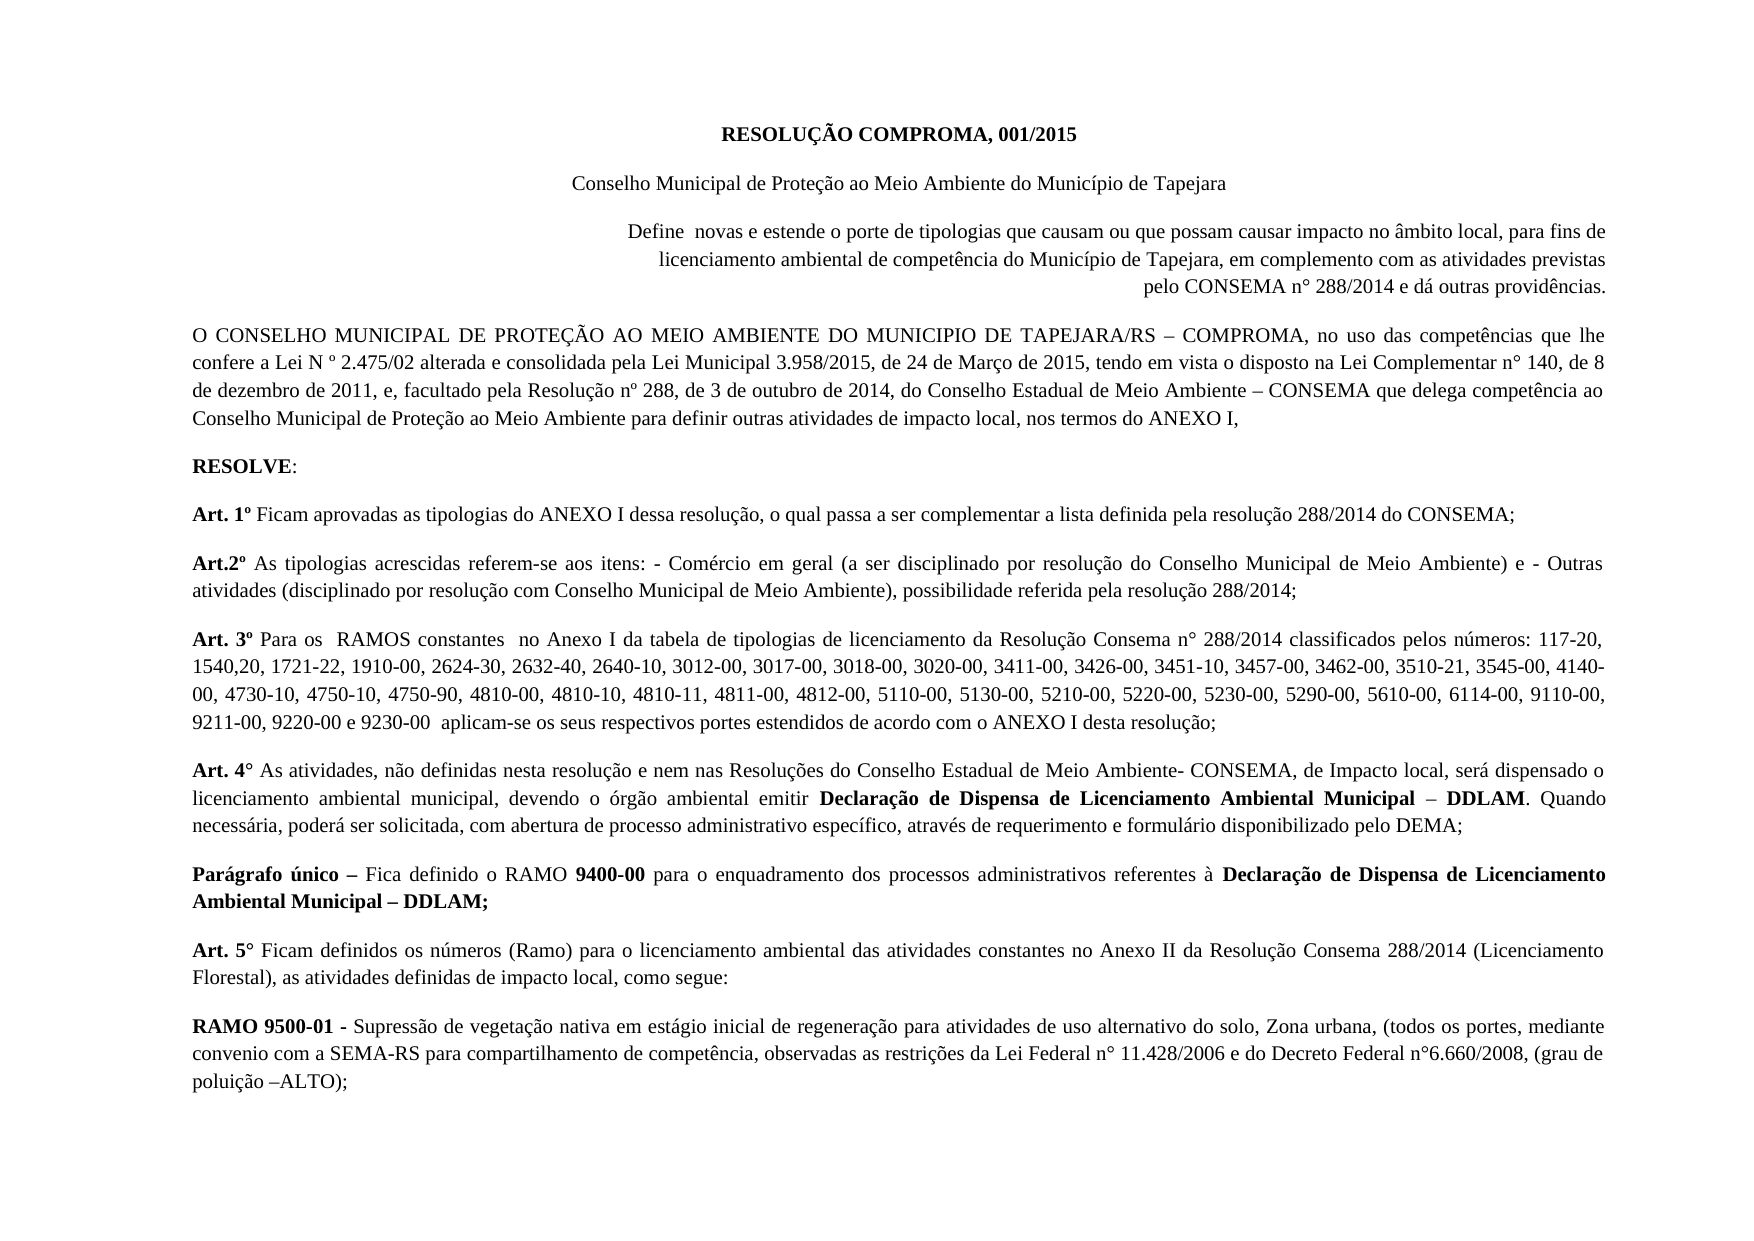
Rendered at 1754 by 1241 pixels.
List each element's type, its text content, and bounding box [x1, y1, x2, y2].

text RESOLVE: [192, 454, 1606, 478]
text Art. 5° Ficam definidos os números (Ramo) para o licenciamento ambiental das atividades constantes no Anexo II da Resolução Consema 288/2014 (Licenciamento Florestal), as atividades definidas de impacto local, como segue: [192, 938, 1606, 989]
text Art.2º As tipologias acrescidas referem-se aos itens: - Comércio em geral (a ser disciplinado por resolução do Conselho Municipal de Meio Ambiente) e - Outras atividades (disciplinado por resolução com Conselho Municipal de Meio Ambiente), possibilidade referida pela resolução 288/2014; [192, 551, 1606, 602]
text Art. 3º Para os RAMOS constantes no Anexo I da tabela de tipologias de licenciamento da Resolução Consema n° 288/2014 classificados pelos números: 117-20, 1540,20, 1721-22, 1910-00, 2624-30, 2632-40, 2640-10, 3012-00, 3017-00, 3018-00, 3020-00, 3411-00, 3426-00, 3451-10, 3457-00, 3462-00, 3510-21, 3545-00, 4140-00, 4730-10, 4750-10, 4750-90, 4810-00, 4810-10, 4810-11, 4811-00, 4812-00, 5110-00, 5130-00, 5210-00, 5220-00, 5230-00, 5290-00, 5610-00, 6114-00, 9110-00, 9211-00, 9220-00 e 9230-00 aplicam-se os seus respectivos portes estendidos de acordo com o ANEXO I desta resolução; [192, 627, 1606, 734]
text Art. 1º Ficam aprovadas as tipologias do ANEXO I dessa resolução, o qual passa a ser complementar a lista definida pela resolução 288/2014 do CONSEMA; [192, 502, 1606, 526]
text Conselho Municipal de Proteção ao Meio Ambiente do Município de Tapejara [192, 171, 1606, 194]
text RESOLUÇÃO COMPROMA, 001/2015 [192, 122, 1606, 146]
text RAMO 9500-01 - Supressão de vegetação nativa em estágio inicial de regeneração para atividades de uso alternativo do solo, Zona urbana, (todos os portes, mediante convenio com a SEMA-RS para compartilhamento de competência, observadas as restrições da Lei Federal n° 11.428/2006 e do Decreto Federal n°6.660/2008, (grau de poluição –ALTO); [192, 1014, 1606, 1093]
text O CONSELHO MUNICIPAL DE PROTEÇÃO AO MEIO AMBIENTE DO MUNICIPIO DE TAPEJARA/RS – COMPROMA, no uso das competências que lhe confere a Lei N º 2.475/02 alterada e consolidada pela Lei Municipal 3.958/2015, de 24 de Março de 2015, tendo em vista o disposto na Lei Complementar n° 140, de 8 de dezembro de 2011, e, facultado pela Resolução nº 288, de 3 de outubro de 2014, do Conselho Estadual de Meio Ambiente – CONSEMA que delega competência ao Conselho Municipal de Proteção ao Meio Ambiente para definir outras atividades de impacto local, nos termos do ANEXO I, [192, 323, 1606, 429]
text Art. 4° As atividades, não definidas nesta resolução e nem nas Resoluções do Conselho Estadual de Meio Ambiente- CONSEMA, de Impacto local, será dispensado o licenciamento ambiental municipal, devendo o órgão ambiental emitir Declaração de Dispensa de Licenciamento Ambiental Municipal – DDLAM. Quando necessária, poderá ser solicitada, com abertura de processo administrativo específico, através de requerimento e formulário disponibilizado pelo DEMA; [192, 758, 1606, 837]
text Define novas e estende o porte de tipologias que causam ou que possam causar impacto no âmbito local, para fins de licenciamento ambiental de competência do Município de Tapejara, em complemento com as atividades previstas pelo CONSEMA n° 288/2014 e dá outras providências. [620, 219, 1606, 298]
text Parágrafo único – Fica definido o RAMO 9400-00 para o enquadramento dos processos administrativos referentes à Declaração de Dispensa de Licenciamento Ambiental Municipal – DDLAM; [192, 862, 1606, 913]
